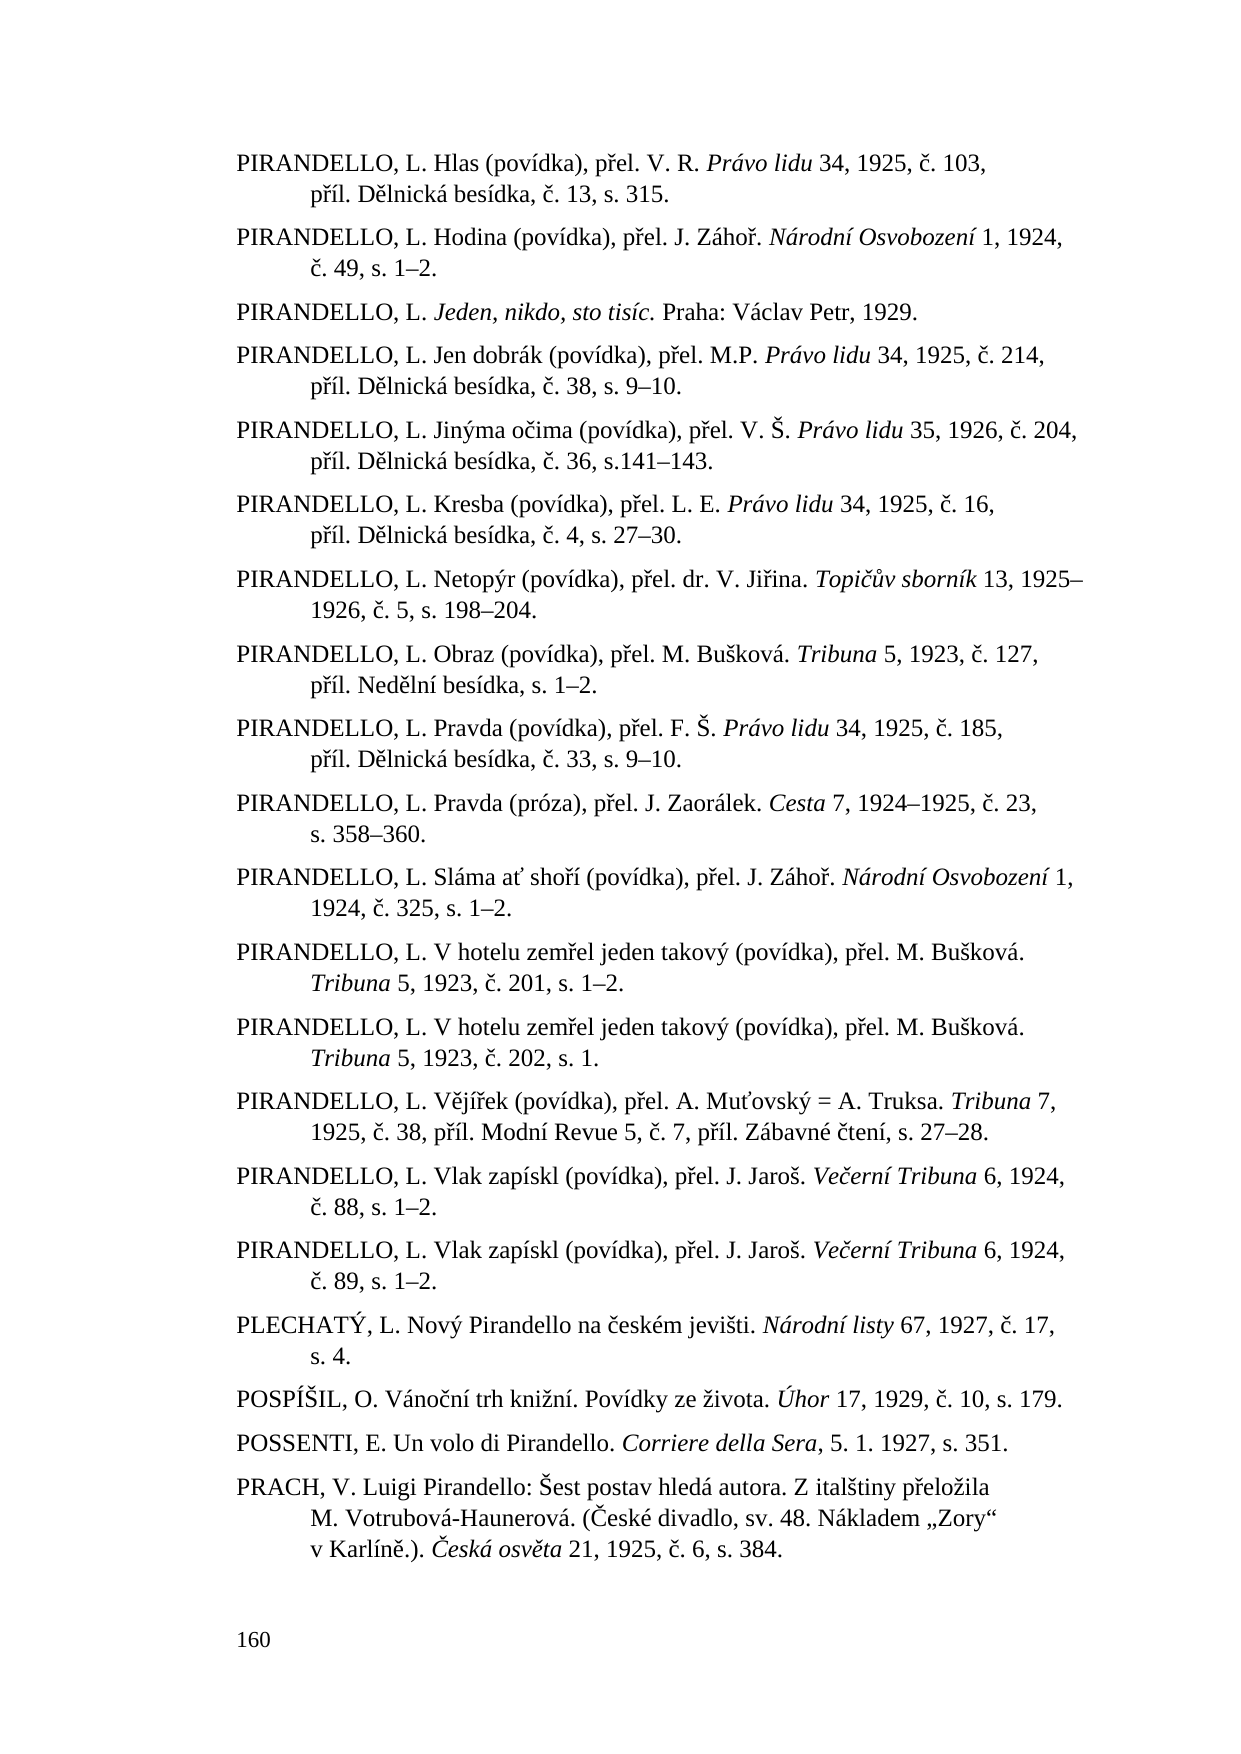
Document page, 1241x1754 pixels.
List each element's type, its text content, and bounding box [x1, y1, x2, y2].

text PIRANDELLO, L. V hotelu zemřel jeden takový (povídka), přel. M. Bušková. Tribuna 5, 1923, č. 202, s. 1. [236, 1012, 1092, 1071]
text PIRANDELLO, L. Sláma ať shoří (povídka), přel. J. Záhoř. Národní Osvobození 1, 1924, č. 325, s. 1–2. [236, 862, 1092, 922]
text PRACH, V. Luigi Pirandello: Šest postav hledá autora. Z italštiny přeložila M. Votrubová-Haunerová. (České divadlo, sv. 48. Nákladem „Zory“ v Karlíně.). Česká osvěta 21, 1925, č. 6, s. 384. [236, 1472, 1092, 1562]
text PIRANDELLO, L. Vlak zapískl (povídka), přel. J. Jaroš. Večerní Tribuna 6, 1924, č. 88, s. 1–2. [236, 1161, 1092, 1221]
text PIRANDELLO, L. Obraz (povídka), přel. M. Bušková. Tribuna 5, 1923, č. 127, příl. Nedělní besídka, s. 1–2. [236, 639, 1092, 698]
text PIRANDELLO, L. V hotelu zemřel jeden takový (povídka), přel. M. Bušková. Tribuna 5, 1923, č. 201, s. 1–2. [236, 937, 1092, 997]
text PIRANDELLO, L. Vlak zapískl (povídka), přel. J. Jaroš. Večerní Tribuna 6, 1924, č. 89, s. 1–2. [236, 1235, 1092, 1295]
text PIRANDELLO, L. Hodina (povídka), přel. J. Záhoř. Národní Osvobození 1, 1924, č. 49, s. 1–2. [236, 222, 1092, 282]
text PIRANDELLO, L. Kresba (povídka), přel. L. E. Právo lidu 34, 1925, č. 16, příl. Dělnická besídka, č. 4, s. 27–30. [236, 489, 1092, 549]
text PIRANDELLO, L. Pravda (próza), přel. J. Zaorálek. Cesta 7, 1924–1925, č. 23, s. 358–360. [236, 788, 1092, 848]
text PIRANDELLO, L. Jinýma očima (povídka), přel. V. Š. Právo lidu 35, 1926, č. 204, příl. Dělnická besídka, č. 36, s.141–143. [236, 415, 1092, 475]
text POSSENTI, E. Un volo di Pirandello. Corriere della Sera, 5. 1. 1927, s. 351. [236, 1428, 1092, 1457]
text POSPÍŠIL, O. Vánoční trh knižní. Povídky ze života. Úhor 17, 1929, č. 10, s. 179. [236, 1384, 1092, 1413]
text PIRANDELLO, L. Vějířek (povídka), přel. A. Muťovský = A. Truksa. Tribuna 7, 1925, č. 38, příl. Modní Revue 5, č. 7, příl. Zábavné čtení, s. 27–28. [236, 1086, 1092, 1146]
text PLECHATÝ, L. Nový Pirandello na českém jevišti. Národní listy 67, 1927, č. 17, s. 4. [236, 1310, 1092, 1370]
text PIRANDELLO, L. Jeden, nikdo, sto tisíc. Praha: Václav Petr, 1929. [236, 297, 1092, 326]
text PIRANDELLO, L. Hlas (povídka), přel. V. R. Právo lidu 34, 1925, č. 103, příl. Dělnická besídka, č. 13, s. 315. [236, 148, 1092, 207]
text PIRANDELLO, L. Netopýr (povídka), přel. dr. V. Jiřina. Topičův sborník 13, 1925–1926, č. 5, s. 198–204. [236, 564, 1092, 624]
text PIRANDELLO, L. Pravda (povídka), přel. F. Š. Právo lidu 34, 1925, č. 185, příl. Dělnická besídka, č. 33, s. 9–10. [236, 713, 1092, 773]
text PIRANDELLO, L. Jen dobrák (povídka), přel. M.P. Právo lidu 34, 1925, č. 214, příl. Dělnická besídka, č. 38, s. 9–10. [236, 340, 1092, 400]
